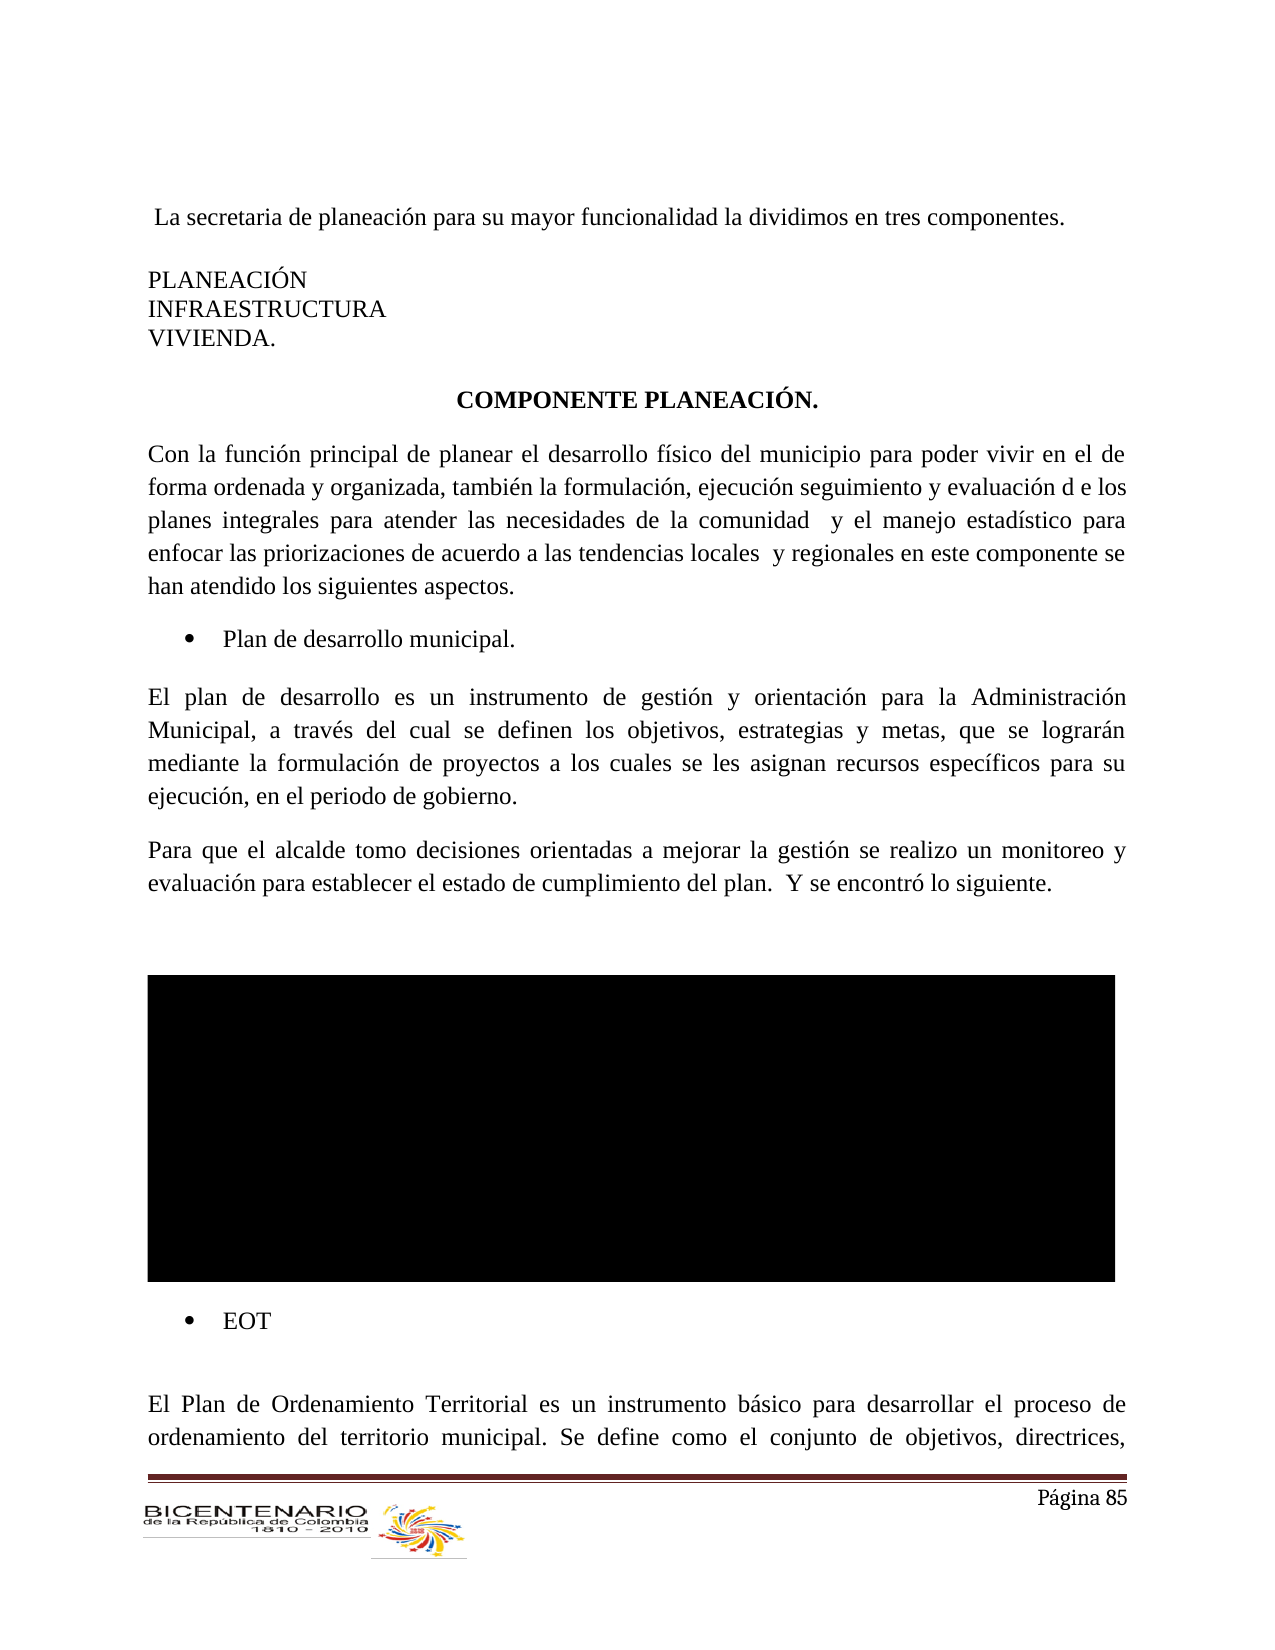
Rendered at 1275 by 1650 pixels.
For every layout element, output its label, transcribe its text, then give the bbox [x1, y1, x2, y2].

text Para que el alcalde tomo decisiones orientadas a mejorar la gestión se realizo un monitoreo y evaluación para establecer el estado de cumplimiento del plan. Y se encontró lo siguiente. [148, 835, 1127, 897]
text Con la función principal de planear el desarrollo físico del municipio para poder vivir en el de forma ordenada y organizada, también la formulación, ejecución seguimiento y evaluación d e los planes integrales para atender las necesidades de la comunidad y el manejo estadístico para enfocar las priorizaciones de acuerdo a las tendencias locales y regionales en este componente se han atendido los siguientes aspectos. [148, 439, 1127, 599]
text INFRAESTRUCTURA [148, 294, 1127, 323]
text VIVIENDA. [148, 323, 1127, 352]
picture [142, 1498, 469, 1559]
list EOT [185, 1306, 1127, 1335]
text PLANEACIÓN [148, 266, 1127, 294]
text La secretaria de planeación para su mayor funcionalidad la dividimos en tres componentes. [148, 202, 1127, 230]
text El plan de desarrollo es un instrumento de gestión y orientación para la Administración Municipal, a través del cual se definen los objetivos, estrategias y metas, que se lograrán mediante la formulación de proyectos a los cuales se les asignan recursos específicos para su ejecución, en el periodo de gobierno. [148, 682, 1127, 810]
list Plan de desarrollo municipal. [185, 624, 1127, 653]
text COMPONENTE PLANEACIÓN. [148, 385, 1127, 413]
